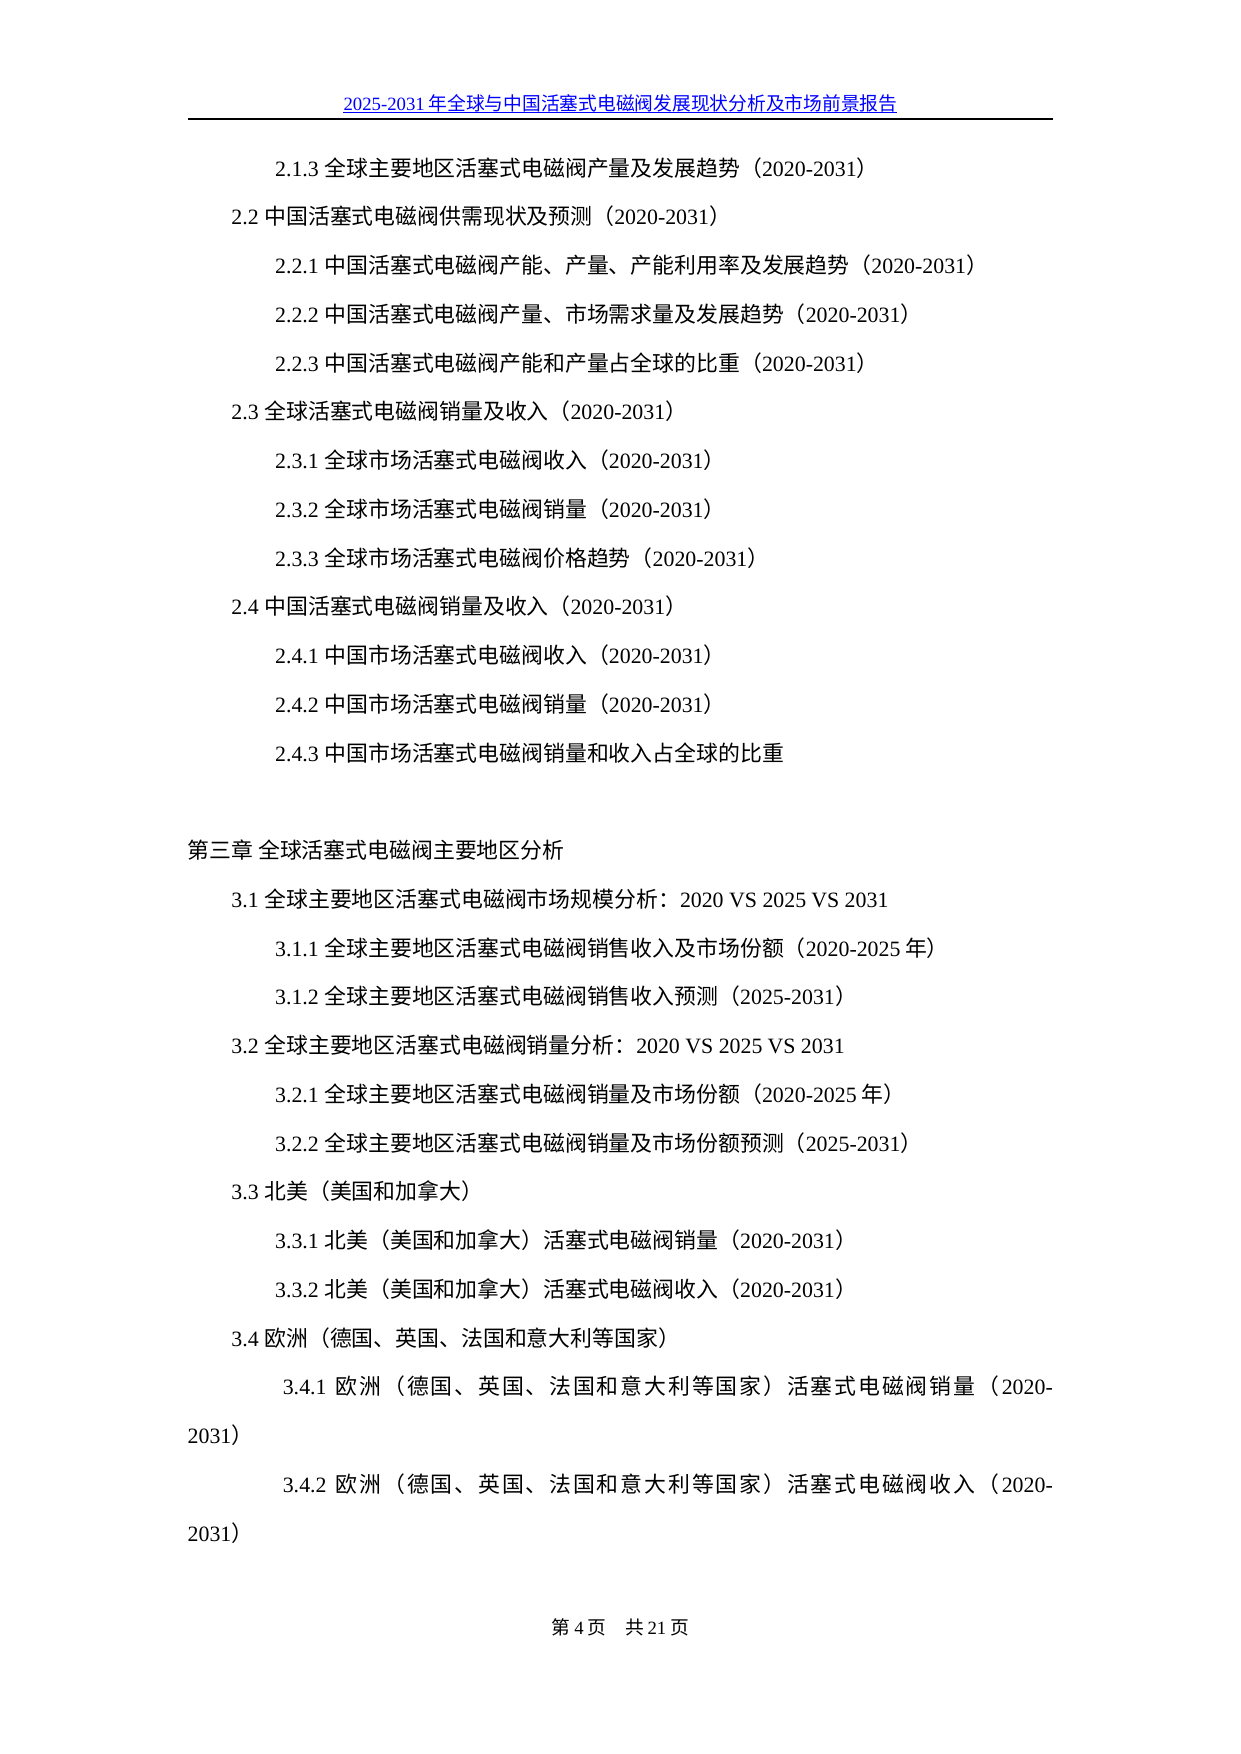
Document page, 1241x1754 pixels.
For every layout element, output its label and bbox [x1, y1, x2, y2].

text [187, 150, 1053, 1548]
